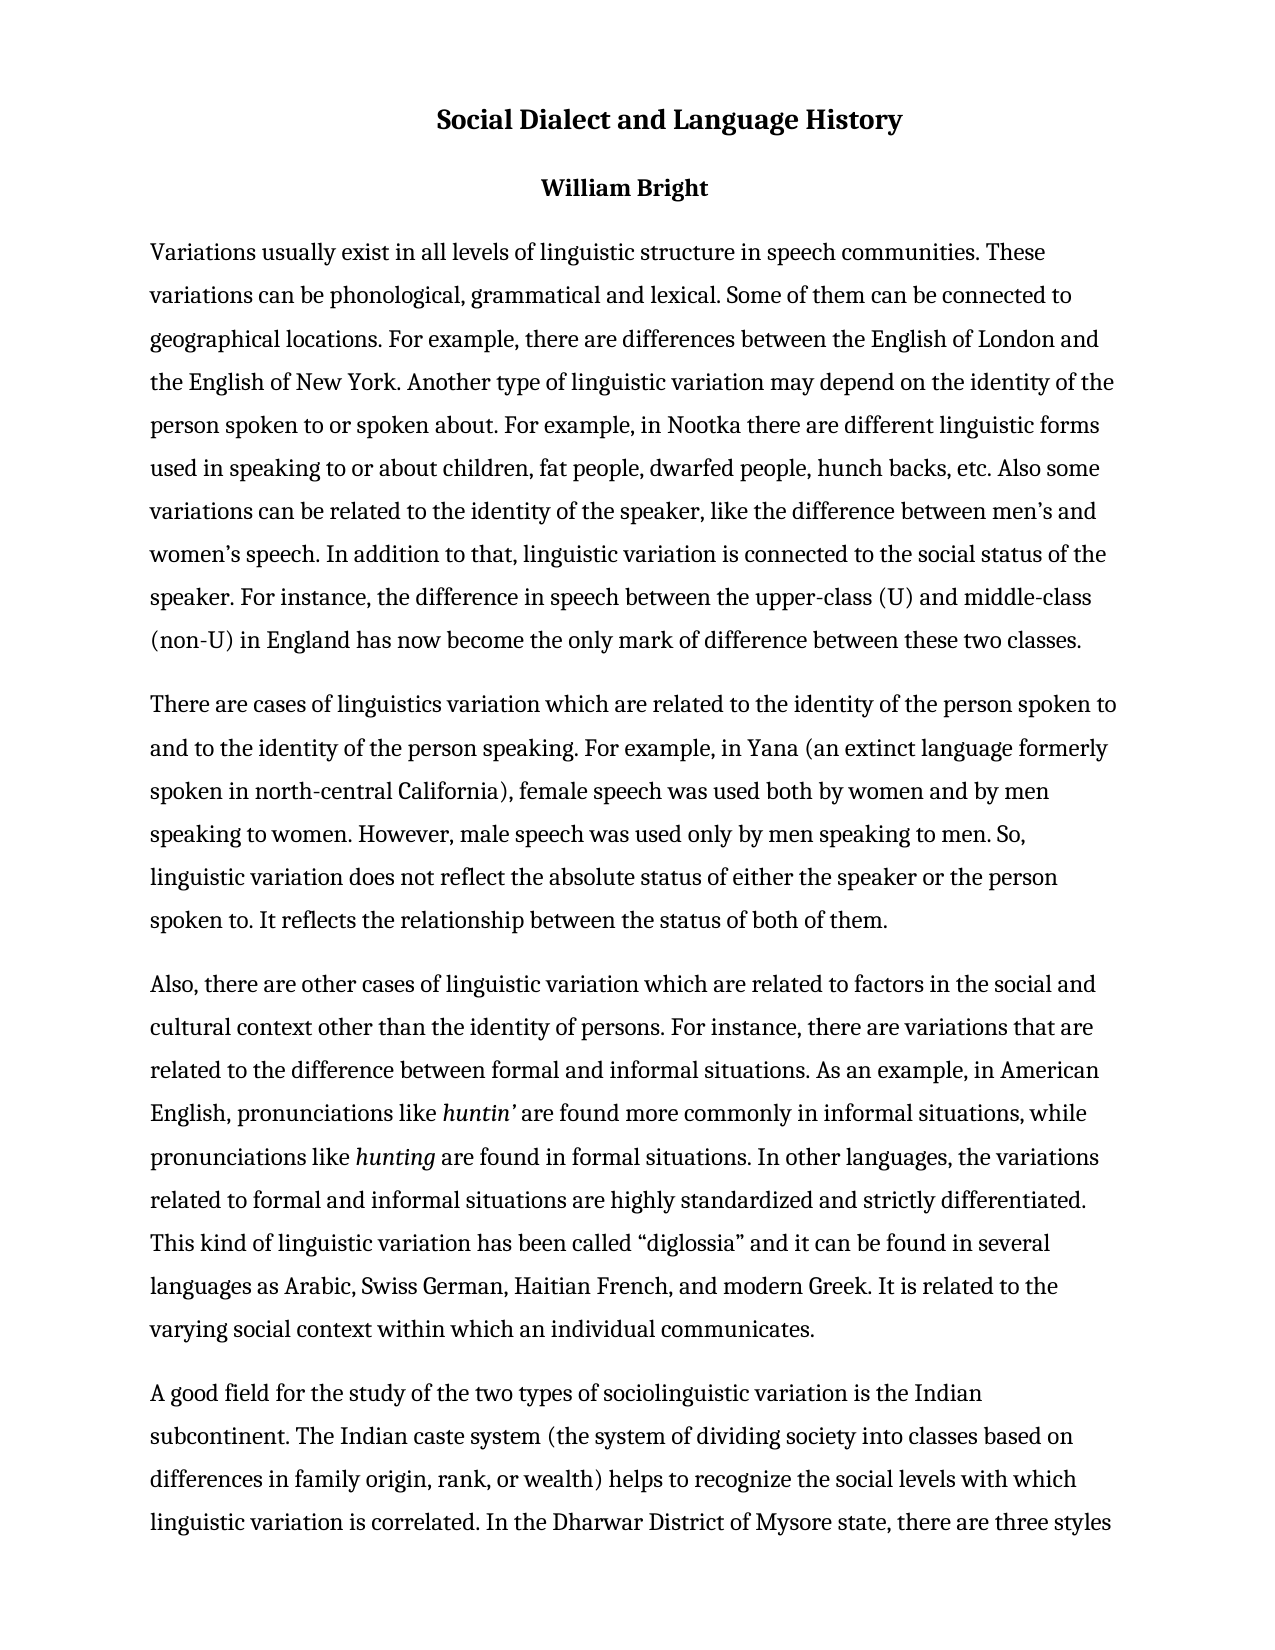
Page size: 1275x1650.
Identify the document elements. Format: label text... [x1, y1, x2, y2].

text There are cases of linguistics variation which are related to the identity of the person spoken to and to the identity of the person speaking. For example, in Yana (an extinct language formerly spoken in north-central California), female speech was used both by women and by men speaking to women. However, male speech was used only by men speaking to men. So, linguistic variation does not reflect the absolute status of either the speaker or the person spoken to. It reflects the relationship between the status of both of them. [150, 690, 1125, 935]
text William Bright [150, 174, 1125, 203]
text Variations usually exist in all levels of linguistic structure in speech communities. These variations can be phonological, grammatical and lexical. Some of them can be connected to geographical locations. For example, there are differences between the English of London and the English of New York. Another type of linguistic variation may depend on the identity of the person spoken to or spoken about. For example, in Nootka there are different linguistic forms used in speaking to or about children, fat people, dwarfed people, hunch backs, etc. Also some variations can be related to the identity of the speaker, like the difference between men’s and women’s speech. In addition to that, linguistic variation is connected to the social status of the speaker. For instance, the difference in speech between the upper-class (U) and middle-class (non-U) in England has now become the only mark of difference between these two classes. [150, 238, 1125, 655]
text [150, 1379, 1125, 1537]
text Also, there are other cases of linguistic variation which are related to factors in the social and cultural context other than the identity of persons. For instance, there are variations that are related to the difference between formal and informal situations. As an example, in American English, pronunciations like huntin’ are found more commonly in informal situations, while pronunciations like hunting are found in formal situations. In other languages, the variations related to formal and informal situations are highly standardized and strictly differentiated. This kind of linguistic variation has been called “diglossia” and it can be found in several languages as Arabic, Swiss German, Haitian French, and modern Greek. It is related to the varying social context within which an individual communicates. [150, 970, 1125, 1344]
text Social Dialect and Language History [150, 103, 1125, 137]
